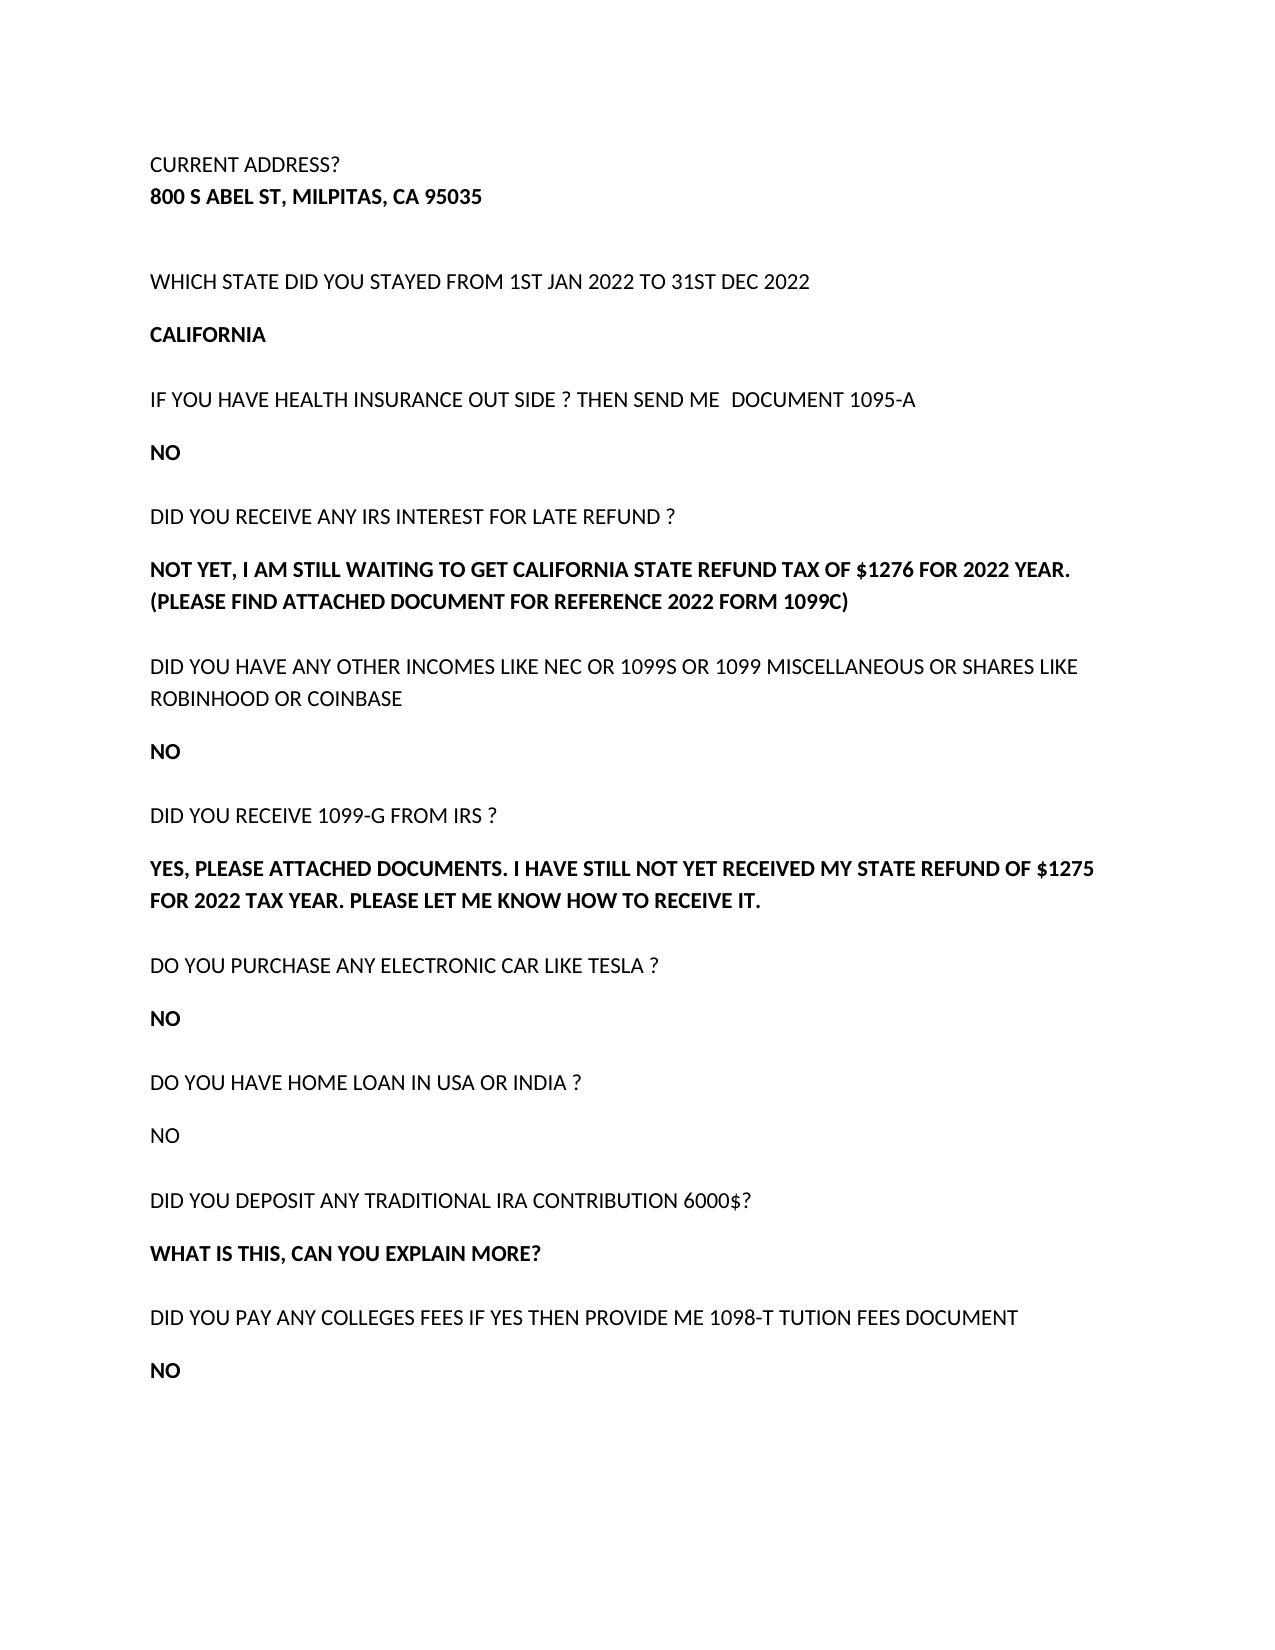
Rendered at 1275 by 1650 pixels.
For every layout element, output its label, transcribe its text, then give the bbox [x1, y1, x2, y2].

text WHICH STATE DID YOU STAYED FROM 1ST JAN 2022 TO 31ST DEC 2022 [150, 235, 1125, 295]
text CALIFORNIA IF YOU HAVE HEALTH INSURANCE OUT SIDE ? THEN SEND ME DOCUMENT 1095-A [150, 320, 1125, 413]
text WHAT IS THIS, CAN YOU EXPLAIN MORE? DID YOU PAY ANY COLLEGES FEES IF YES THEN PROVIDE ME 1098-T TUTION FEES DOCUMENT [150, 1239, 1125, 1331]
text NOT YET, I AM STILL WAITING TO GET CALIFORNIA STATE REFUND TAX OF $1276 FOR 2022 YEAR. (PLEASE FIND ATTACHED DOCUMENT FOR REFERENCE 2022 FORM 1099C) DID YOU HAVE ANY OTHER INCOMES LIKE NEC OR 1099S OR 1099 MISCELLANEOUS OR SHARES LIKE ROBINHOOD OR COINBASE [150, 555, 1125, 712]
text NO [150, 1356, 1125, 1384]
text NO DID YOU RECEIVE ANY IRS INTEREST FOR LATE REFUND ? [150, 438, 1125, 530]
text NO DID YOU RECEIVE 1099-G FROM IRS ? [150, 737, 1125, 829]
text NO DO YOU HAVE HOME LOAN IN USA OR INDIA ? [150, 1004, 1125, 1096]
text NO DID YOU DEPOSIT ANY TRADITIONAL IRA CONTRIBUTION 6000$? [150, 1121, 1125, 1214]
text CURRENT ADDRESS? 800 S ABEL ST, MILPITAS, CA 95035 [150, 150, 1125, 210]
text YES, PLEASE ATTACHED DOCUMENTS. I HAVE STILL NOT YET RECEIVED MY STATE REFUND OF $1275 FOR 2022 TAX YEAR. PLEASE LET ME KNOW HOW TO RECEIVE IT. DO YOU PURCHASE ANY ELECTRONIC CAR LIKE TESLA ? [150, 854, 1125, 979]
